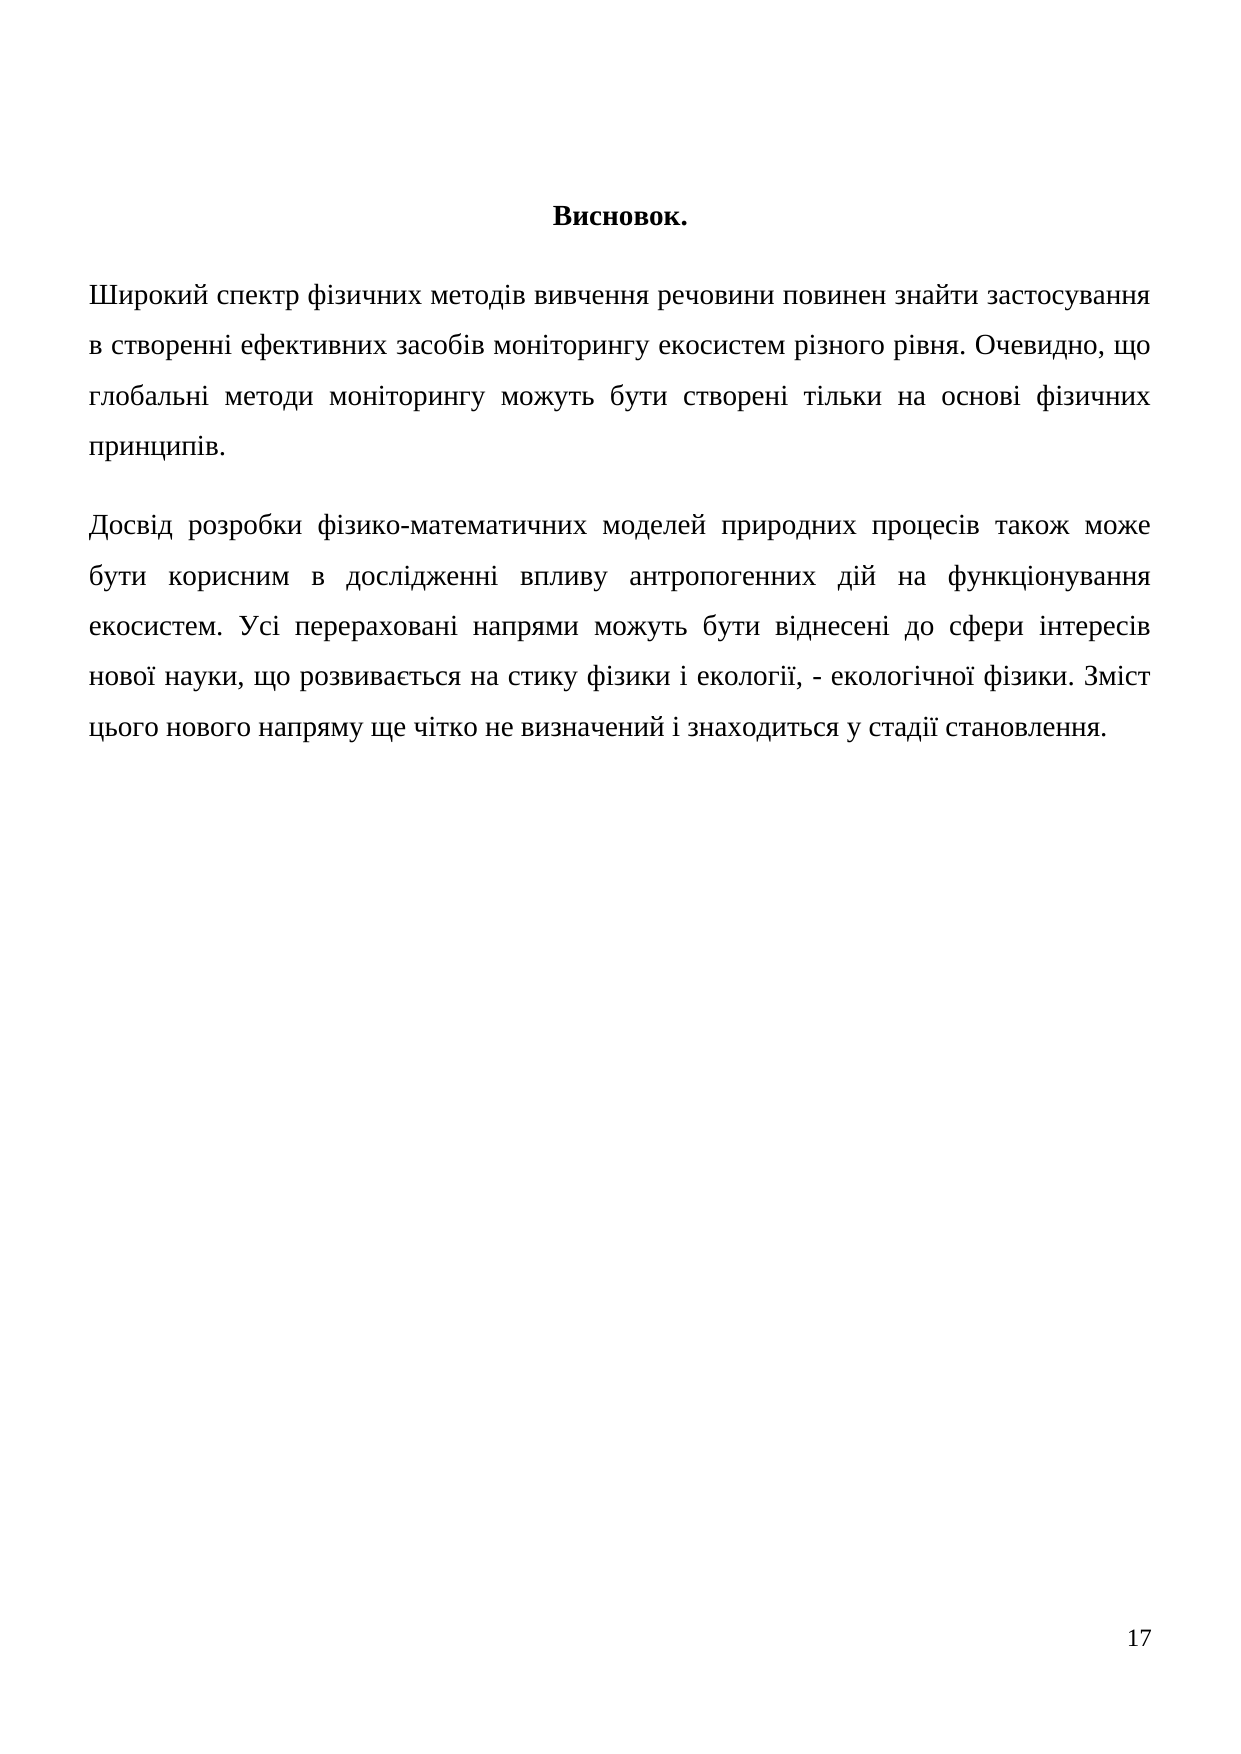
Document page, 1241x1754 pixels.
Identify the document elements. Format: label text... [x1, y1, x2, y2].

text Висновок. [89, 198, 1152, 231]
text Широкий спектр фізичних методів вивчення речовини повинен знайти застосування в створенні ефективних засобів моніторингу екосистем різного рівня. Очевидно, що глобальні методи моніторингу можуть бути створені тільки на основі фізичних принципів. [89, 277, 1152, 462]
text Досвід розробки фізико-математичних моделей природних процесів також може бути корисним в дослідженні впливу антропогенних дій на функціонування екосистем. Усі перераховані напрями можуть бути віднесені до сфери інтересів нової науки, що розвивається на стику фізики і екології, - екологічної фізики. Зміст цього нового напряму ще чітко не визначений і знаходиться у стадії становлення. [89, 507, 1152, 742]
